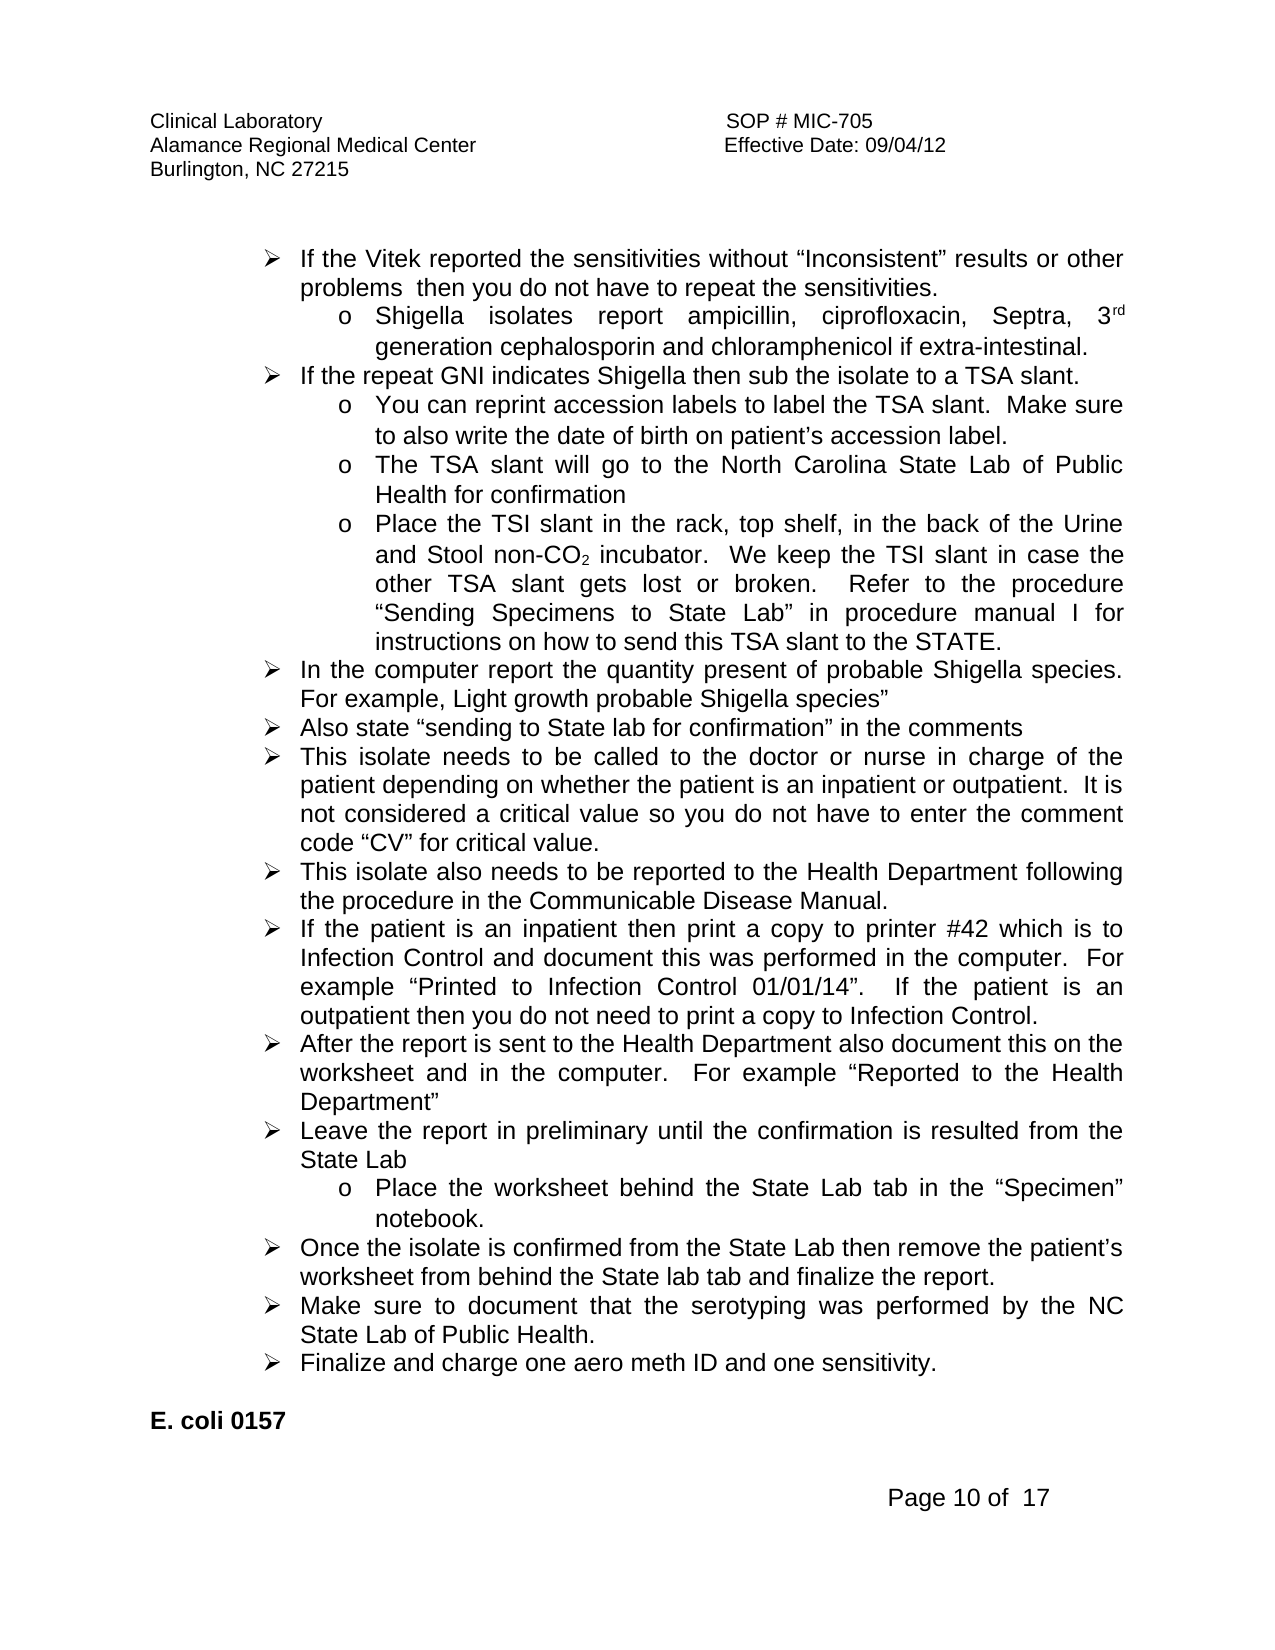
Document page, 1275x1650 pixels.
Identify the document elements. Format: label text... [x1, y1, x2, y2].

list If the Vitek reported the sensitivities without “Inconsistent” results or other problems then you do not have to repeat the sensitivities. [262, 244, 1125, 301]
list This isolate also needs to be reported to the Health Department following the procedure in the Communicable Disease Manual. [262, 857, 1125, 914]
list This isolate needs to be called to the doctor or nurse in charge of the patient depending on whether the patient is an inpatient or outpatient. It is not considered a critical value so you do not have to enter the comment code “CV” for critical value. [262, 742, 1125, 857]
list In the computer report the quantity present of probable Shigella species. For example, Light growth probable Shigella species” [262, 655, 1125, 713]
list Leave the report in preliminary until the confirmation is resulted from the State Lab [262, 1116, 1125, 1173]
list Shigella isolates report ampicillin, ciprofloxacin, Septra, 3rd generation cephalosporin and chloramphenicol if extra-intestinal. [337, 301, 1125, 361]
list If the patient is an inpatient then print a copy to printer #42 which is to Infection Control and document this was performed in the computer. For example “Printed to Infection Control 01/01/14”. If the patient is an outpatient then you do not need to print a copy to Infection Control. [262, 914, 1125, 1029]
text E. coli 0157 [150, 1406, 1125, 1435]
list You can reprint accession labels to label the TSA slant. Make sure to also write the date of birth on patient’s accession label. [337, 390, 1125, 449]
list Also state “sending to State lab for confirmation” in the comments [262, 713, 1125, 742]
list Once the isolate is confirmed from the State Lab then remove the patient’s worksheet from behind the State lab tab and finalize the report. [262, 1233, 1125, 1291]
list Finalize and charge one aero meth ID and one sensitivity. [262, 1348, 1125, 1377]
list Place the worksheet behind the State Lab tab in the “Specimen” notebook. [337, 1173, 1125, 1233]
list After the report is sent to the Health Department also document this on the worksheet and in the computer. For example “Reported to the Health Department” [262, 1029, 1125, 1116]
list The TSA slant will go to the North Carolina State Lab of Public Health for confirmation [337, 449, 1125, 509]
list Make sure to document that the serotyping was performed by the NC State Lab of Public Health. [262, 1291, 1125, 1348]
list If the repeat GNI indicates Shigella then sub the isolate to a TSA slant. [262, 361, 1125, 390]
list Place the TSI slant in the rack, top shelf, in the back of the Urine and Stool non-CO2 incubator. We keep the TSI slant in case the other TSA slant gets lost or broken. Refer to the procedure “Sending Specimens to State Lab” in procedure manual I for instructions on how to send this TSA slant to the STATE. [337, 509, 1125, 655]
